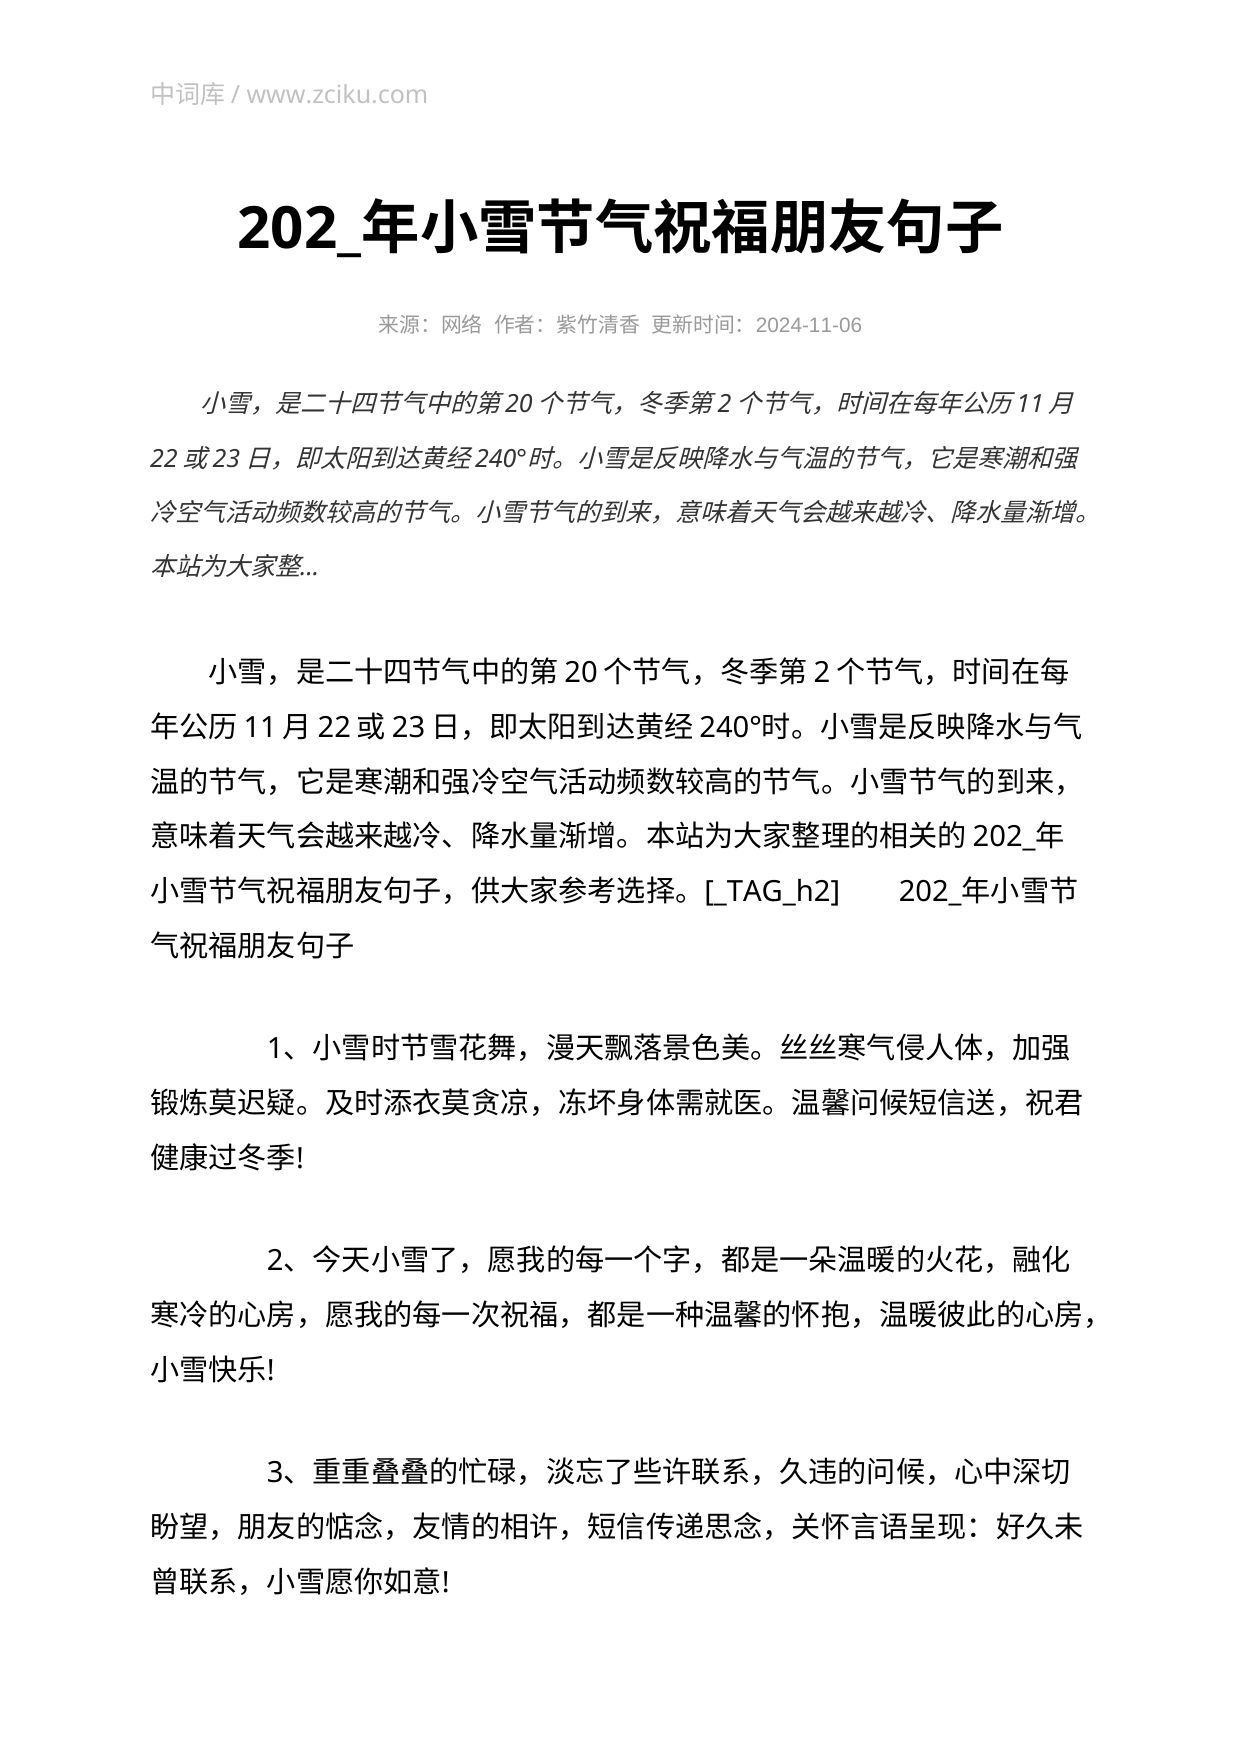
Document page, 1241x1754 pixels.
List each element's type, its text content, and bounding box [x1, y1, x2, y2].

text 小雪，是二十四节气中的第20个节气，冬季第2个节气，时间在每年公历11月22或23日，即太阳到达黄经240°时。小雪是反映降水与气温的节气，它是寒潮和强冷空气活动频数较高的节气。小雪节气的到来，意味着天气会越来越冷、降水量渐增。本站为大家整... [150, 384, 1090, 583]
text 1、小雪时节雪花舞，漫天飘落景色美。丝丝寒气侵人体，加强锻炼莫迟疑。及时添衣莫贪凉，冻坏身体需就医。温馨问候短信送，祝君健康过冬季! [150, 1025, 1090, 1177]
text 小雪，是二十四节气中的第20个节气，冬季第2个节气，时间在每年公历11月22或23日，即太阳到达黄经240°时。小雪是反映降水与气温的节气，它是寒潮和强冷空气活动频数较高的节气。小雪节气的到来，意味着天气会越来越冷、降水量渐增。本站为大家整理的相关的202_年小雪节气祝福朋友句子，供大家参考选择。[_TAG_h2] 202_年小雪节气祝福朋友句子 [150, 648, 1090, 965]
text 3、重重叠叠的忙碌，淡忘了些许联系，久违的问候，心中深切盼望，朋友的惦念，友情的相许，短信传递思念，关怀言语呈现：好久未曾联系，小雪愿你如意! [150, 1448, 1090, 1601]
subtitle 202_年小雪节气祝福朋友句子 [150, 181, 1090, 266]
text 2、今天小雪了，愿我的每一个字，都是一朵温暖的火花，融化寒冷的心房，愿我的每一次祝福，都是一种温馨的怀抱，温暖彼此的心房，小雪快乐! [150, 1237, 1090, 1389]
text 来源：网络 作者：紫竹清香 更新时间：2024-11-06 [150, 313, 1090, 337]
